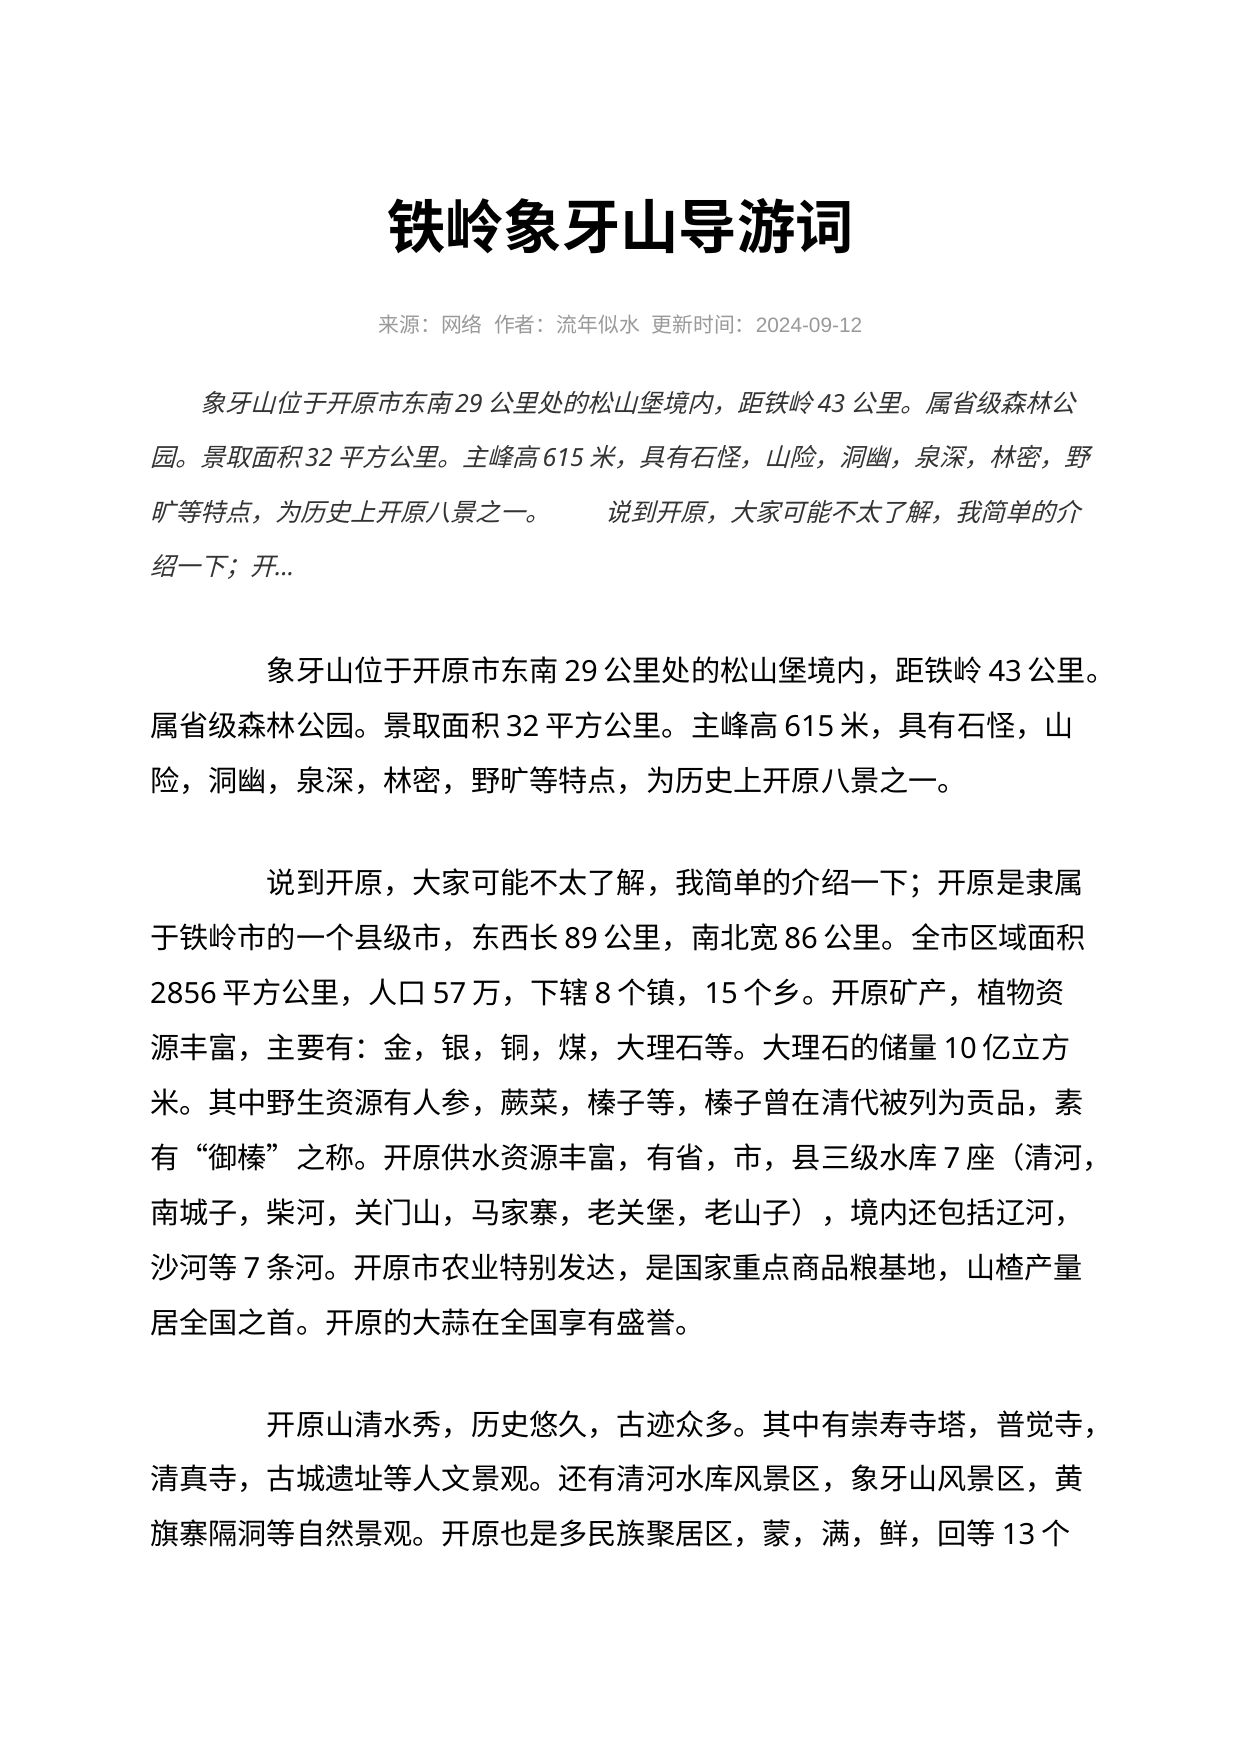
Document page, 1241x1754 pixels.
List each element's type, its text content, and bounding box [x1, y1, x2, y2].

subtitle 铁岭象牙山导游词 [150, 181, 1090, 266]
text 来源：网络 作者：流年似水 更新时间：2024-09-12 [150, 313, 1090, 337]
text 象牙山位于开原市东南29公里处的松山堡境内，距铁岭43公里。属省级森林公园。景取面积32平方公里。主峰高615米，具有石怪，山险，洞幽，泉深，林密，野旷等特点，为历史上开原八景之一。 说到开原，大家可能不太了解，我简单的介绍一下；开... [150, 383, 1090, 583]
text 说到开原，大家可能不太了解，我简单的介绍一下；开原是隶属于铁岭市的一个县级市，东西长89公里，南北宽86公里。全市区域面积2856平方公里，人口57万，下辖8个镇，15个乡。开原矿产，植物资源丰富，主要有：金，银，铜，煤，大理石等。大理石的储量10亿立方米。其中野生资源有人参，蕨菜，榛子等，榛子曾在清代被列为贡品，素有“御榛”之称。开原供水资源丰富，有省，市，县三级水库7座（清河，南城子，柴河，关门山，马家寨，老关堡，老山子），境内还包括辽河，沙河等7条河。开原市农业特别发达，是国家重点商品粮基地，山楂产量居全国之首。开原的大蒜在全国享有盛誉。 [150, 859, 1090, 1342]
text 象牙山位于开原市东南29公里处的松山堡境内，距铁岭43公里。属省级森林公园。景取面积32平方公里。主峰高615米，具有石怪，山险，洞幽，泉深，林密，野旷等特点，为历史上开原八景之一。 [150, 648, 1090, 800]
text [150, 1401, 1090, 1553]
